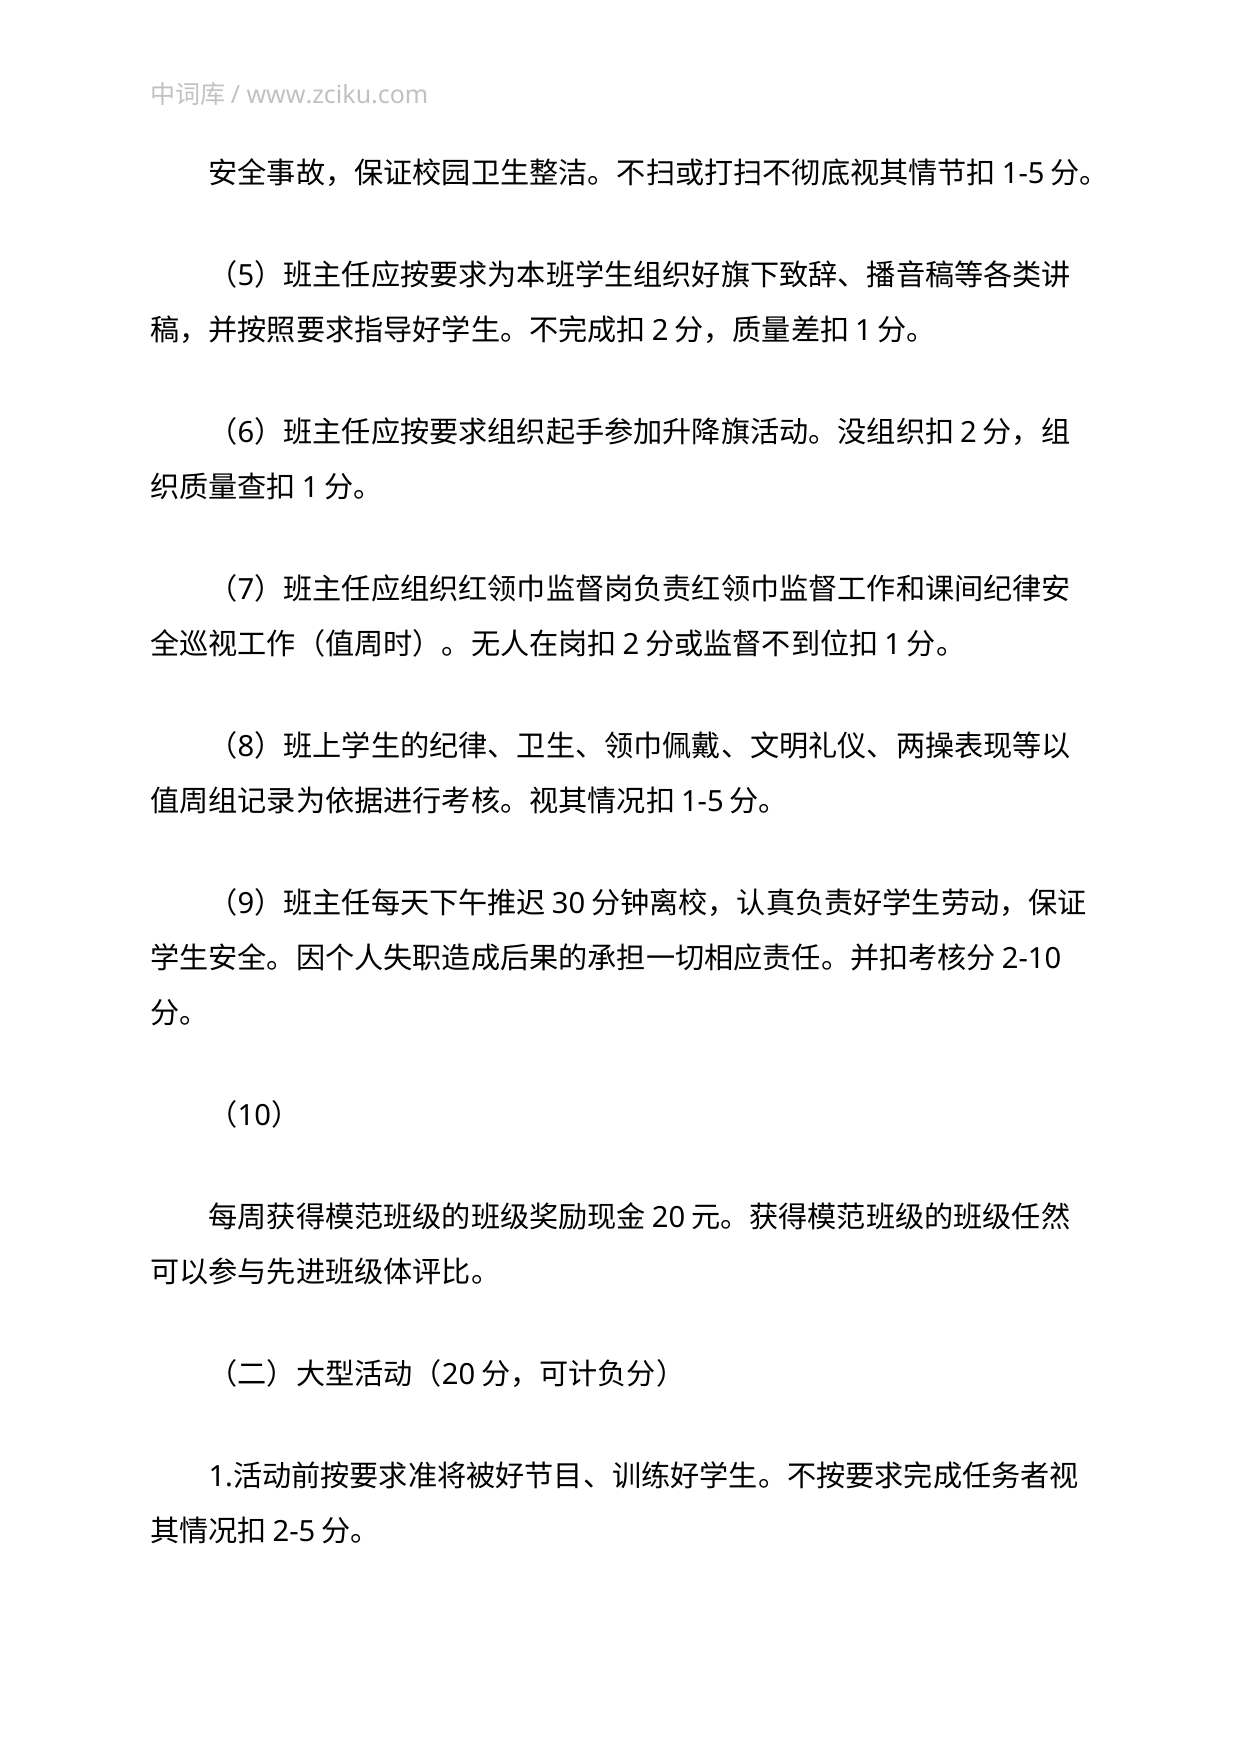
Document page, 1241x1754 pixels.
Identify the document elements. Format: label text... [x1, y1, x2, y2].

text 安全事故，保证校园卫生整洁。不扫或打扫不彻底视其情节扣1-5分。 [150, 150, 1090, 192]
text （二）大型活动（20分，可计负分） [150, 1350, 1090, 1393]
text （10） [150, 1092, 1090, 1134]
text 每周获得模范班级的班级奖励现金20元。获得模范班级的班级任然可以参与先进班级体评比。 [150, 1194, 1090, 1291]
text （8）班上学生的纪律、卫生、领巾佩戴、文明礼仪、两操表现等以值周组记录为依据进行考核。视其情况扣1-5分。 [150, 723, 1090, 820]
text （5）班主任应按要求为本班学生组织好旗下致辞、播音稿等各类讲稿，并按照要求指导好学生。不完成扣2分，质量差扣1分。 [150, 252, 1090, 349]
text 1.活动前按要求准将被好节目、训练好学生。不按要求完成任务者视其情况扣2-5分。 [150, 1452, 1090, 1550]
text （6）班主任应按要求组织起手参加升降旗活动。没组织扣2分，组织质量查扣1分。 [150, 409, 1090, 506]
text （9）班主任每天下午推迟30分钟离校，认真负责好学生劳动，保证学生安全。因个人失职造成后果的承担一切相应责任。并扣考核分2-10分。 [150, 880, 1090, 1032]
text （7）班主任应组织红领巾监督岗负责红领巾监督工作和课间纪律安全巡视工作（值周时）。无人在岗扣2分或监督不到位扣1分。 [150, 566, 1090, 663]
